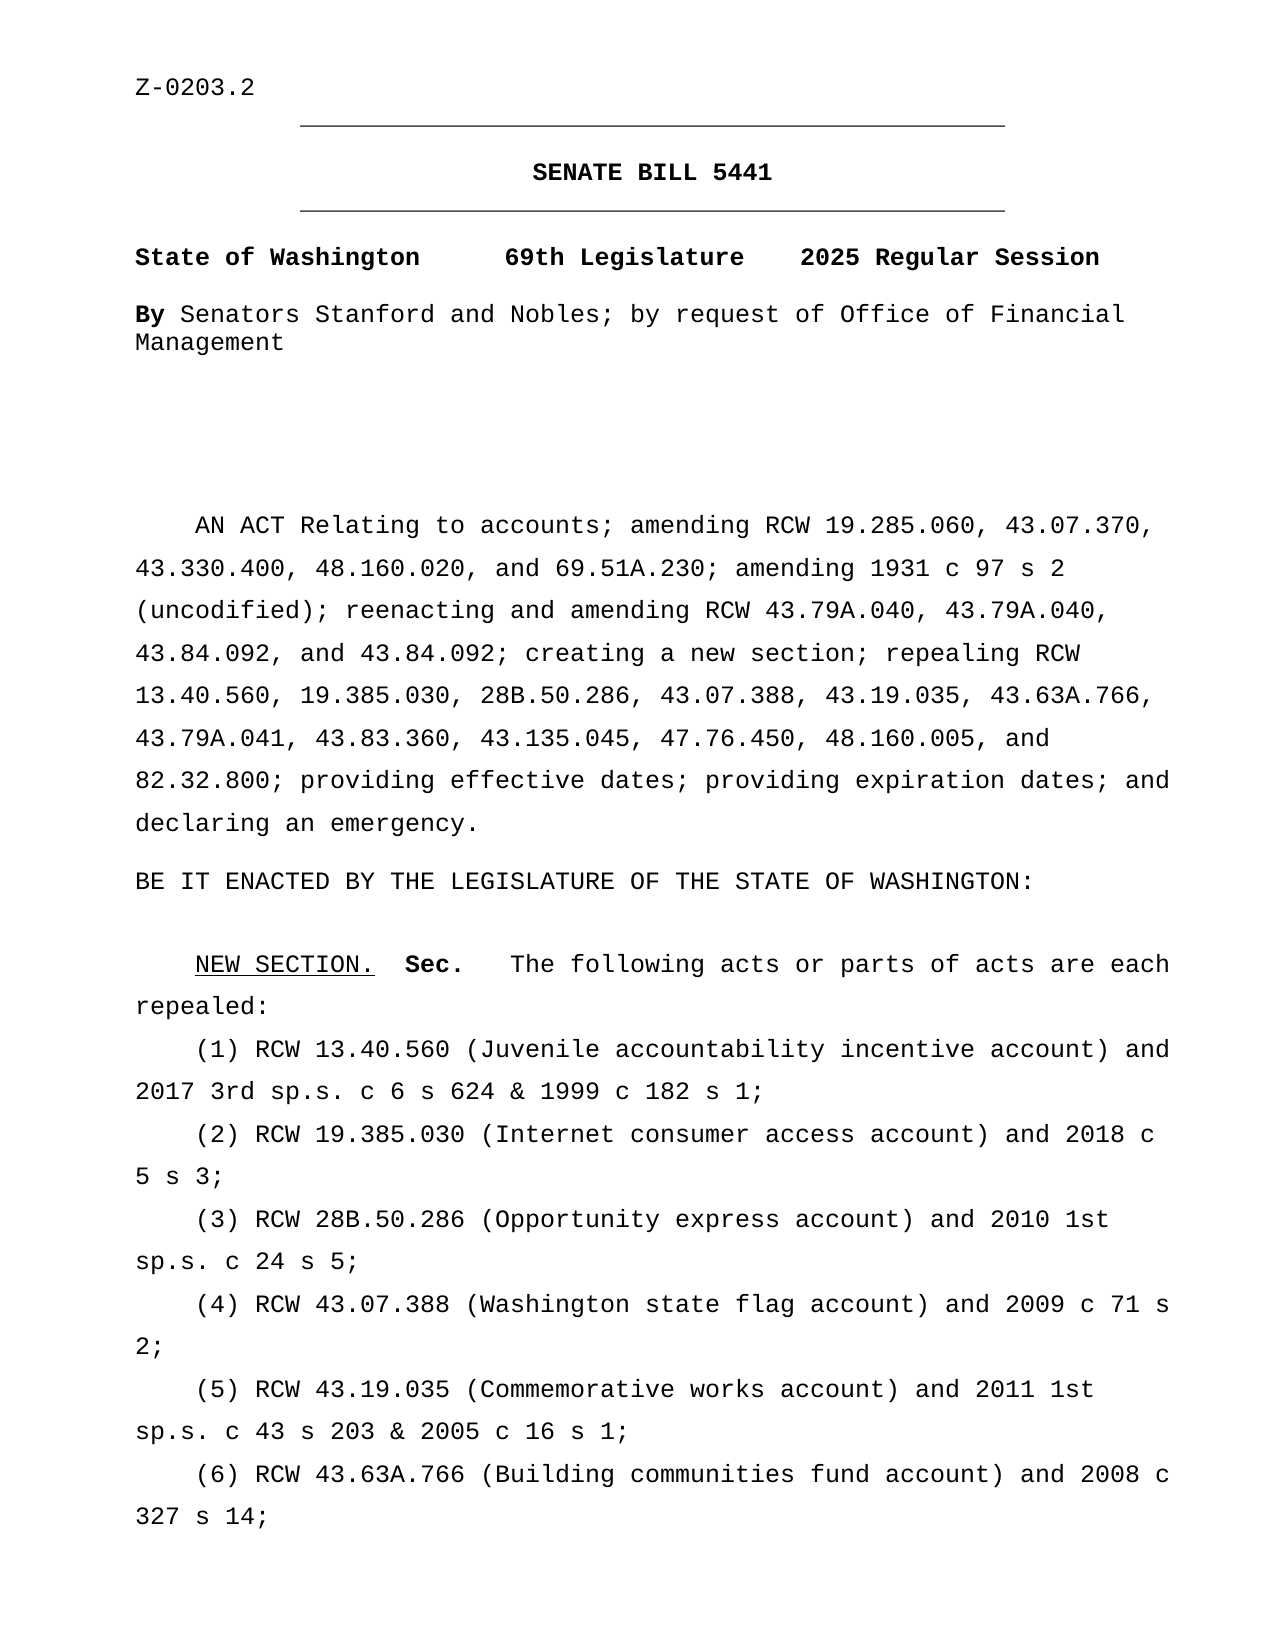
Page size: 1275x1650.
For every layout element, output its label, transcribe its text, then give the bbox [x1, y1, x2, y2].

text AN ACT Relating to accounts; amending RCW 19.285.060, 43.07.370, 43.330.400, 48.160.020, and 69.51A.230; amending 1931 c 97 s 2 (uncodified); reenacting and amending RCW 43.79A.040, 43.79A.040, 43.84.092, and 43.84.092; creating a new section; repealing RCW 13.40.560, 19.385.030, 28B.50.286, 43.07.388, 43.19.035, 43.63A.766, 43.79A.041, 43.83.360, 43.135.045, 47.76.450, 48.160.005, and 82.32.800; providing effective dates; providing expiration dates; and declaring an emergency. [135, 500, 1170, 840]
text (1) RCW 13.40.560 (Juvenile accountability incentive account) and 2017 3rd sp.s. c 6 s 624 & 1999 c 182 s 1; [135, 1023, 1170, 1108]
text (6) RCW 43.63A.766 (Building communities fund account) and 2008 c 327 s 14; [135, 1448, 1170, 1533]
text SENATE BILL 5441 [135, 160, 1170, 188]
text By Senators Stanford and Nobles; by request of Office of Financial Management [135, 302, 1170, 358]
text Z-0203.2 [135, 75, 1170, 103]
text (2) RCW 19.385.030 (Internet consumer access account) and 2018 c 5 s 3; [135, 1108, 1170, 1193]
text State of Washington 69th Legislature 2025 Regular Session [135, 245, 1170, 273]
text _______________________________________________ [135, 103, 1170, 132]
text BE IT ENACTED BY THE LEGISLATURE OF THE STATE OF WASHINGTON: [135, 868, 1170, 897]
text (3) RCW 28B.50.286 (Opportunity express account) and 2010 1st sp.s. c 24 s 5; [135, 1193, 1170, 1278]
text NEW SECTION. Sec. The following acts or parts of acts are each repealed: [135, 938, 1170, 1023]
text (4) RCW 43.07.388 (Washington state flag account) and 2009 c 71 s 2; [135, 1278, 1170, 1363]
text (5) RCW 43.19.035 (Commemorative works account) and 2011 1st sp.s. c 43 s 203 & 2005 c 16 s 1; [135, 1363, 1170, 1448]
text _______________________________________________ [135, 188, 1170, 217]
